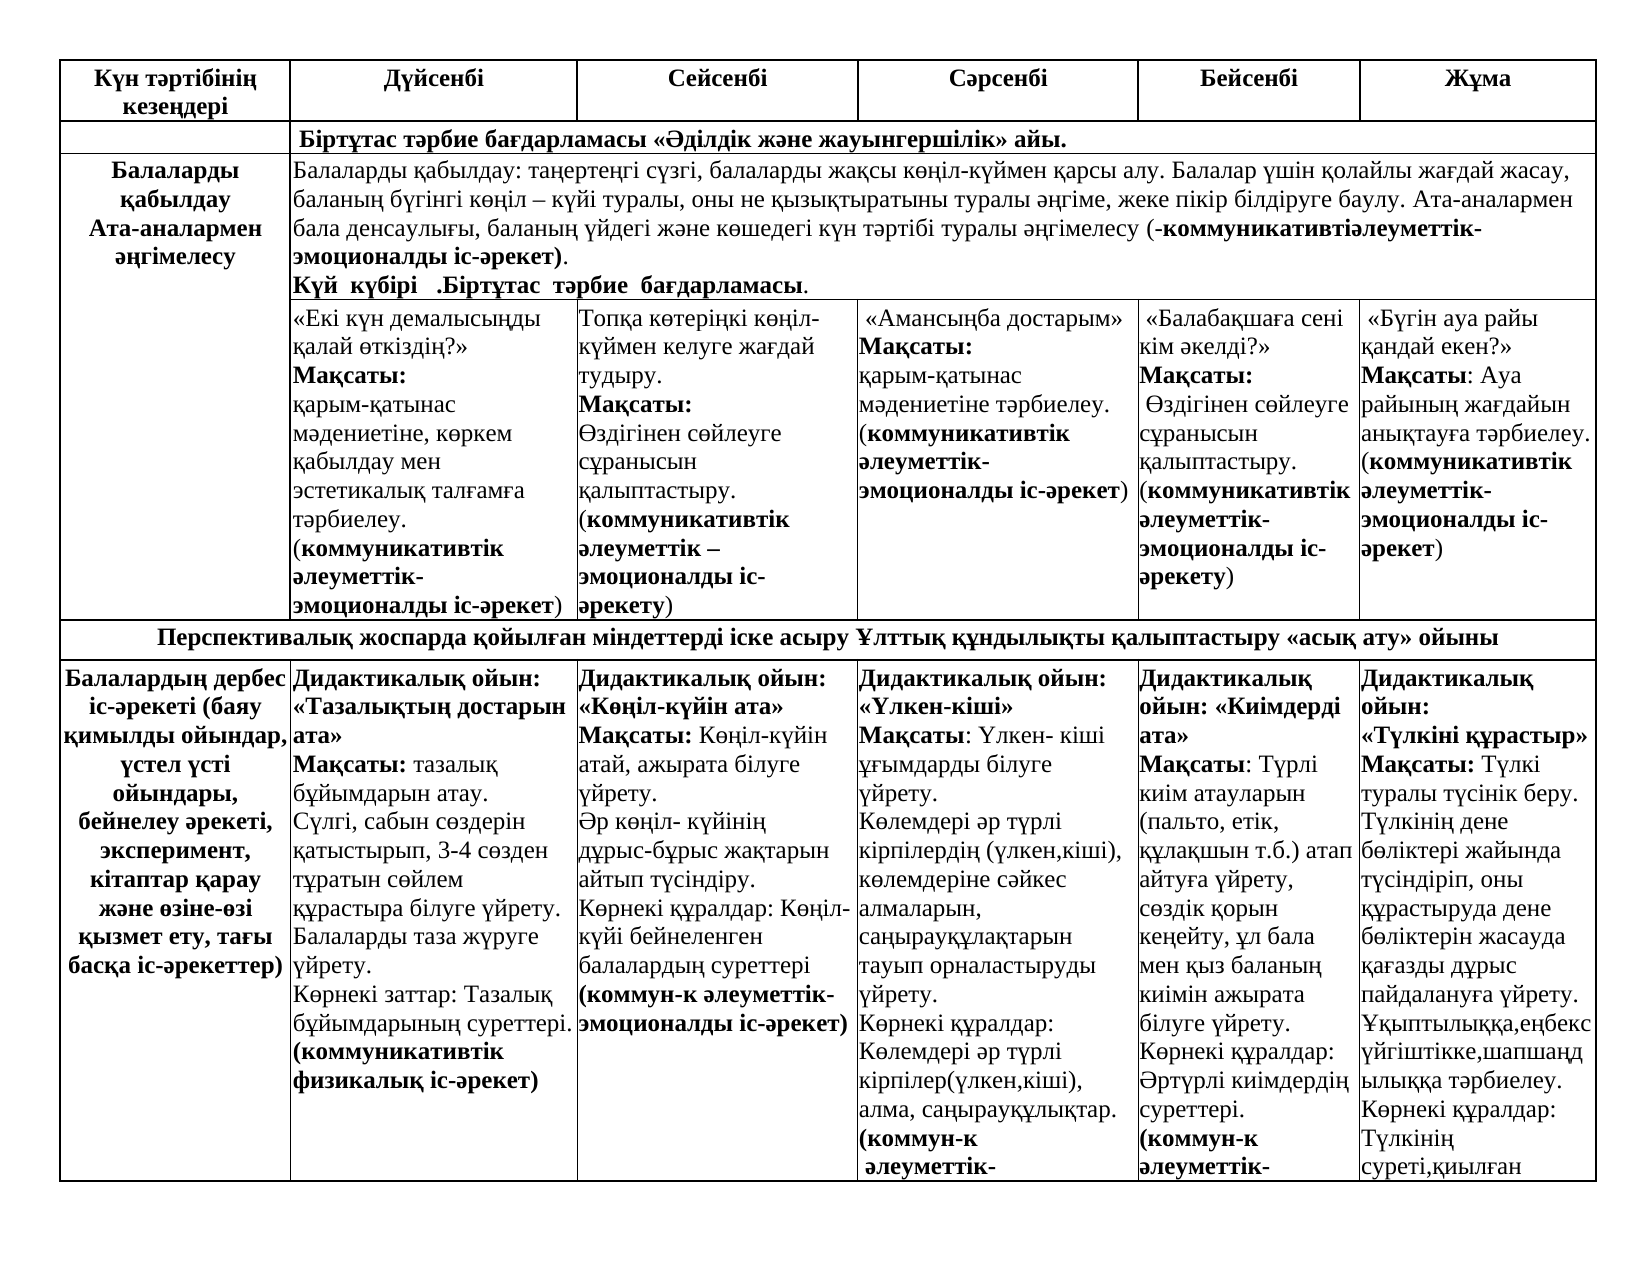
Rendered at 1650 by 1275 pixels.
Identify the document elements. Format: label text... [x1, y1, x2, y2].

table_header Сәрсенбі [859, 61, 1137, 120]
table_cell [61, 122, 289, 153]
table_cell «Амансыңба достарым» Мақсаты: қарым-қатынас мәдениетіне тәрбиелеу. (коммуникативтік әлеуметтік-эмоционалды іс-әрекет) [858, 300, 1138, 619]
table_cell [291, 661, 577, 1180]
table_cell «Екі күн демалысыңды қалай өткіздің?» Мақсаты: қарым-қатынас мәдениетіне, көркем қабылдау мен эстетикалық талғамға тәрбиелеу. (коммуникативтік әлеуметтік-эмоционалды іс-әрекет) [291, 300, 577, 619]
table_cell Перспективалық жоспарда қойылған міндеттерді іске асыру Ұлттық құндылықты қалыптастыру «асық ату» ойыны [61, 621, 1595, 659]
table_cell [61, 661, 290, 1180]
table_header Сейсенбі [578, 61, 857, 120]
table_cell Топқа көтеріңкі көңіл- күймен келуге жағдай тудыру. Мақсаты: Өздігінен сөйлеуге сұранысын қалыптастыру. (коммуникативтік әлеуметтік –эмоционалды іс-әрекету) [578, 300, 857, 619]
table_cell Балаларды қабылдау: таңертеңгі сүзгі, балаларды жақсы көңіл-күймен қарсы алу. Балалар үшін қолайлы жағдай жасау, баланың бүгінгі көңіл – күйі туралы, оны не қызықтыратыны туралы әңгіме, жеке пікір білдіруге баулу. Ата-аналармен бала денсаулығы, баланың үйдегі және көшедегі күн тәртібі туралы әңгімелесу (-коммуникативтіәлеуметтік-эмоционалды іс-әрекет). Күй күбірі .Біртұтас тәрбие бағдарламасы. [291, 154, 1595, 299]
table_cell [578, 661, 857, 1180]
table_header Дүйсенбі [291, 61, 576, 120]
table_header Күн тәртібінің кезеңдері [61, 61, 289, 120]
table_cell «Бүгін ауа райы қандай екен?» Мақсаты: Ауа райының жағдайын анықтауға тәрбиелеу. (коммуникативтік әлеуметтік-эмоционалды іс-әрекет) [1360, 300, 1595, 619]
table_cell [858, 661, 1138, 1180]
table_header Жұма [1361, 61, 1595, 120]
table_cell Біртұтас тәрбие бағдарламасы «Әділдік және жауынгершілік» айы. [291, 122, 1595, 153]
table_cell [1139, 661, 1359, 1180]
table_header Бейсенбі [1139, 61, 1359, 120]
table_cell Балаларды қабылдау Ата-аналармен әңгімелесу [61, 154, 289, 619]
table_cell «Балабақшаға сені кім әкелді?» Мақсаты: Өздігінен сөйлеуге сұранысын қалыптастыру. (коммуникативтік әлеуметтік-эмоционалды іс-әрекету) [1139, 300, 1359, 619]
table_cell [1360, 661, 1595, 1180]
